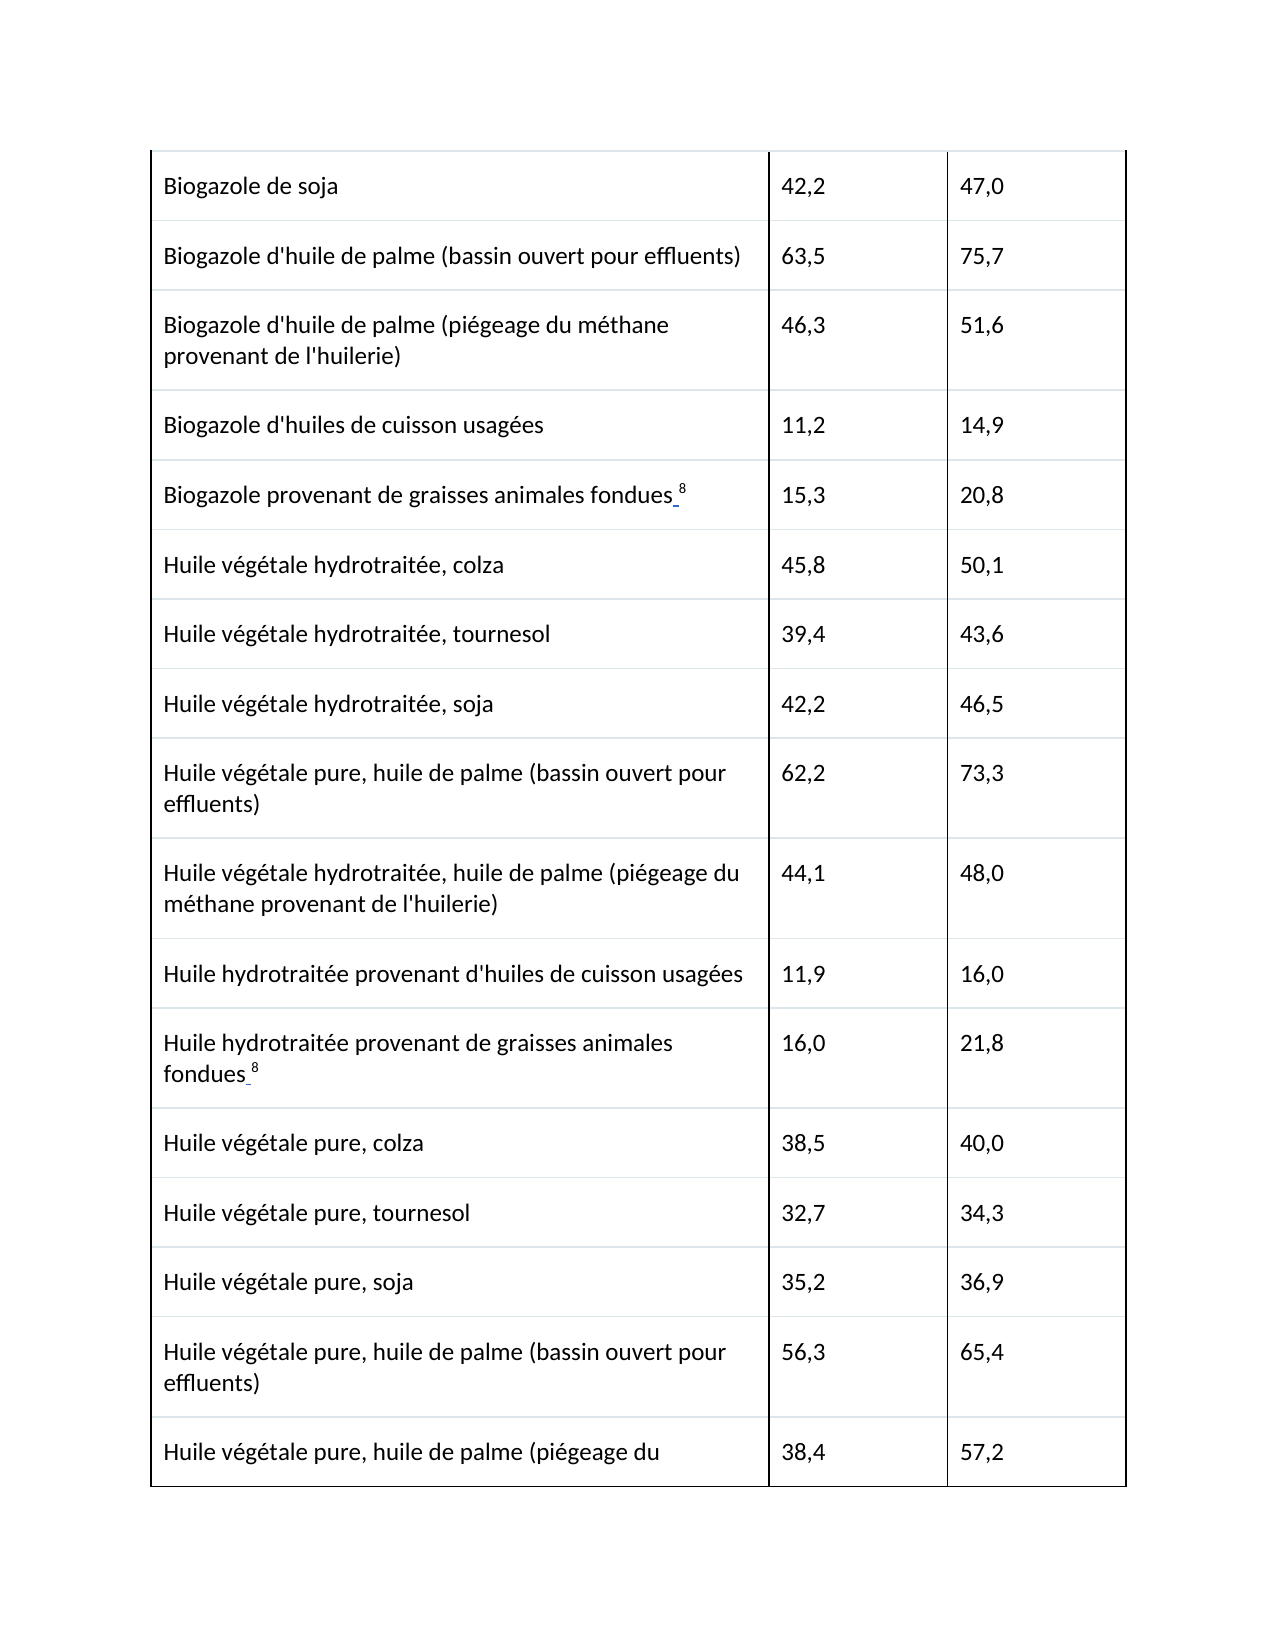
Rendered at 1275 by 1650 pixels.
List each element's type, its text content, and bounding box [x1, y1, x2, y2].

table_cell 38,4 [770, 1418, 947, 1486]
table_cell 35,2 [770, 1248, 947, 1316]
table_cell 14,9 [948, 391, 1125, 459]
table_cell 48,0 [948, 839, 1125, 937]
table_cell 42,2 [770, 152, 947, 219]
table_cell 40,0 [948, 1109, 1125, 1177]
table_cell Huile hydrotraitée provenant de graisses animales fondues 8 [152, 1009, 768, 1107]
table_cell 21,8 [948, 1009, 1125, 1107]
table_cell 43,6 [948, 600, 1125, 668]
table_cell 50,1 [948, 530, 1125, 598]
table_cell Huile végétale pure, colza [152, 1109, 768, 1177]
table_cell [152, 1418, 768, 1486]
table_cell 73,3 [948, 739, 1125, 837]
table_cell 45,8 [770, 530, 947, 598]
table_cell 20,8 [948, 461, 1125, 528]
table_cell 11,2 [770, 391, 947, 459]
table_cell 39,4 [770, 600, 947, 668]
table_cell Huile végétale pure, huile de palme (bassin ouvert pour effluents) [152, 1317, 768, 1416]
table_cell 57,2 [948, 1418, 1125, 1486]
table_cell Biogazole d'huile de palme (bassin ouvert pour effluents) [152, 221, 768, 289]
table_cell 38,5 [770, 1109, 947, 1177]
table_cell 16,0 [948, 939, 1125, 1007]
table_cell 46,5 [948, 669, 1125, 737]
table_cell Huile végétale pure, soja [152, 1248, 768, 1316]
table_cell 62,2 [770, 739, 947, 837]
table_cell Biogazole d'huiles de cuisson usagées [152, 391, 768, 459]
table_cell Biogazole de soja [152, 152, 768, 219]
table_cell 51,6 [948, 291, 1125, 389]
table_cell Huile hydrotraitée provenant d'huiles de cuisson usagées [152, 939, 768, 1007]
table_cell Biogazole d'huile de palme (piégeage du méthane provenant de l'huilerie) [152, 291, 768, 389]
table_cell 63,5 [770, 221, 947, 289]
table_cell Biogazole provenant de graisses animales fondues 8 [152, 461, 768, 528]
table_cell 56,3 [770, 1317, 947, 1416]
table_cell Huile végétale hydrotraitée, huile de palme (piégeage du méthane provenant de l'huilerie) [152, 839, 768, 937]
table_cell 47,0 [948, 152, 1125, 219]
table_cell 65,4 [948, 1317, 1125, 1416]
table_cell Huile végétale hydrotraitée, soja [152, 669, 768, 737]
table_cell 11,9 [770, 939, 947, 1007]
table_cell Huile végétale hydrotraitée, colza [152, 530, 768, 598]
table_cell 46,3 [770, 291, 947, 389]
table_cell 32,7 [770, 1178, 947, 1246]
table_cell 44,1 [770, 839, 947, 937]
table_cell 34,3 [948, 1178, 1125, 1246]
table_cell 42,2 [770, 669, 947, 737]
table_cell 16,0 [770, 1009, 947, 1107]
table_cell 15,3 [770, 461, 947, 528]
table_cell Huile végétale hydrotraitée, tournesol [152, 600, 768, 668]
table_cell Huile végétale pure, huile de palme (bassin ouvert pour effluents) [152, 739, 768, 837]
table_cell 36,9 [948, 1248, 1125, 1316]
table_cell 75,7 [948, 221, 1125, 289]
table_cell Huile végétale pure, tournesol [152, 1178, 768, 1246]
